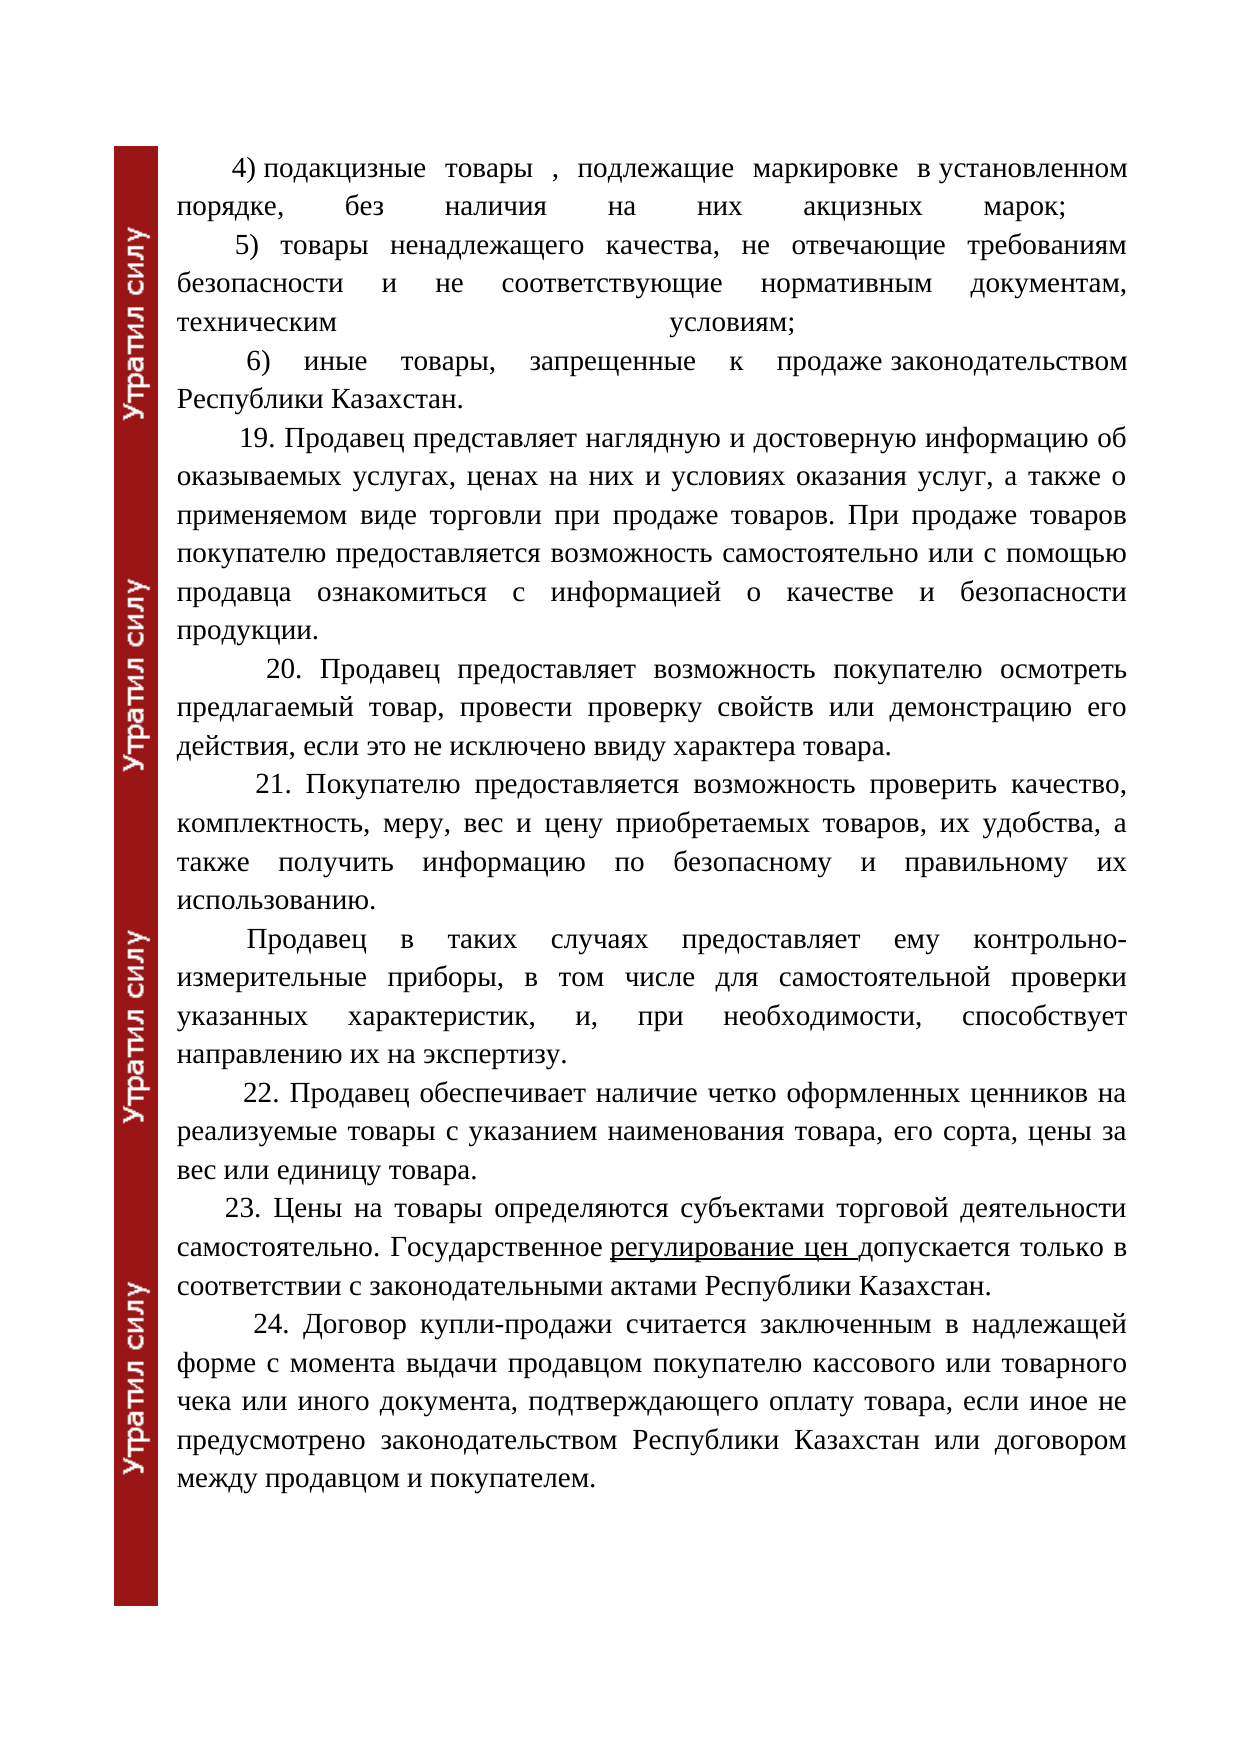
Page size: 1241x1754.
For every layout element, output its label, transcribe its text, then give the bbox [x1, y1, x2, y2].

text 19. Продавец представляет наглядную и достоверную информацию об оказываемых услугах, ценах на них и условиях оказания услуг, а также о применяемом виде торговли при продаже товаров. При продаже товаров покупателю предоставляется возможность самостоятельно или с помощью продавца ознакомиться с информацией о качестве и безопасности продукции. [112, 420, 1128, 646]
picture [114, 762, 158, 767]
text 24. Договор купли-продажи считается заключенным в надлежащей форме с момента выдачи продавцом покупателю кассового или товарного чека или иного документа, подтверждающего оплату товара, если иное не предусмотрено законодательством Республики Казахстан или договором между продавцом и покупателем. [112, 1306, 1128, 1494]
picture [114, 1070, 158, 1075]
picture [114, 415, 158, 420]
picture [114, 146, 158, 150]
text 23. Цены на товары определяются субъектами торговой деятельности самостоятельно. Государственное регулирование цен допускается только в соответствии с законодательными актами Республики Казахстан. [112, 1191, 1128, 1301]
picture [114, 1494, 158, 1606]
text 20. Продавец предоставляет возможность покупателю осмотреть предлагаемый товар, провести проверку свойств или демонстрацию его действия, если это не исключено ввиду характера товара. [112, 651, 1128, 762]
text 21. Покупателю предоставляется возможность проверить качество, комплектность, меру, вес и цену приобретаемых товаров, их удобства, а также получить информацию по безопасному и правильному их использованию. Продавец в таких случаях предоставляет ему контрольно-измерительные приборы, в том числе для самостоятельной проверки указанных характеристик, и, при необходимости, способствует направлению их на экспертизу. [112, 767, 1128, 1070]
picture [114, 1301, 158, 1306]
picture [114, 646, 158, 651]
picture [114, 1186, 158, 1191]
text 22. Продавец обеспечивает наличие четко оформленных ценников на реализуемые товары с указанием наименования товара, его сорта, цены за вес или единицу товара. [112, 1075, 1128, 1186]
